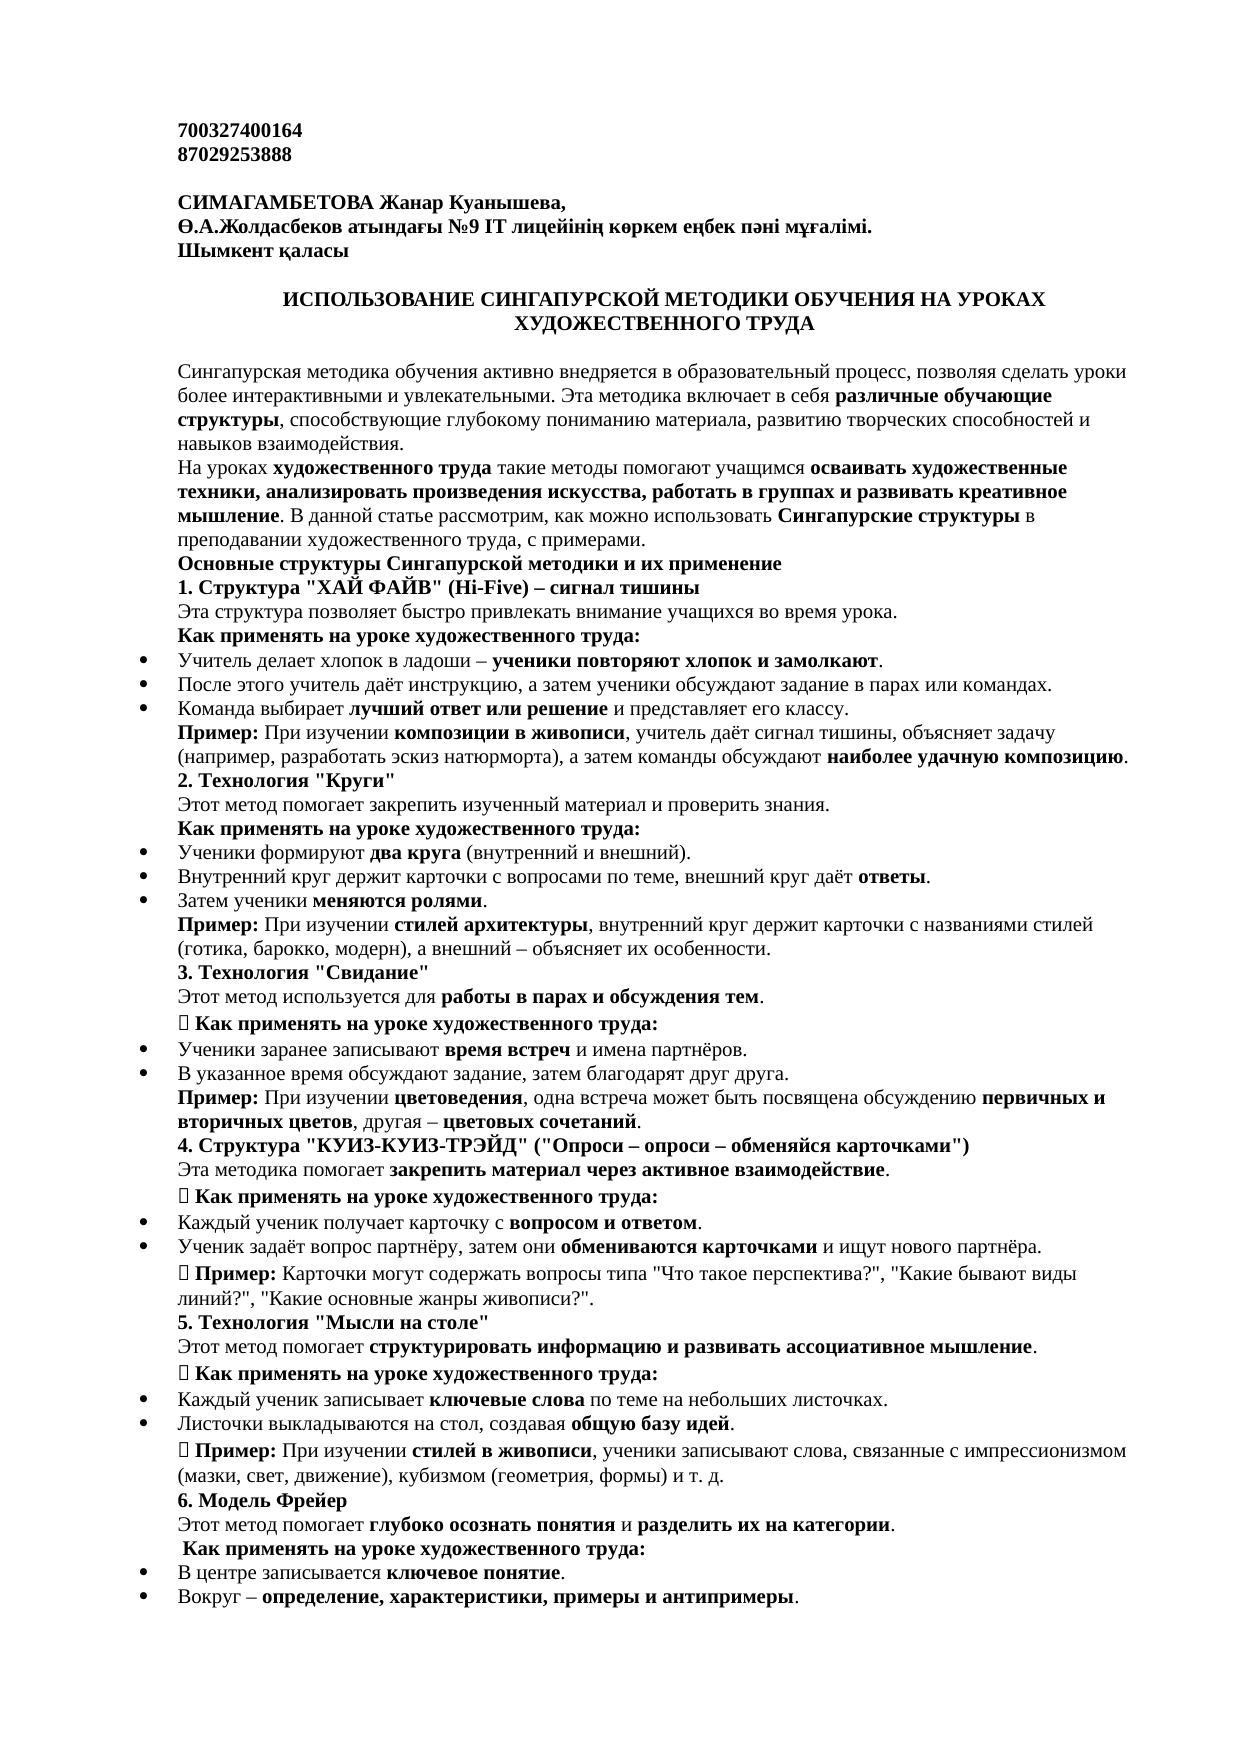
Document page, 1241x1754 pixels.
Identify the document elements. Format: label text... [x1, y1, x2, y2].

list Каждый ученик записывает ключевые слова по теме на небольших листочках. [140, 1387, 1152, 1411]
text На уроках художественного труда такие методы помогают учащимся осваивать художественные техники, анализировать произведения искусства, работать в группах и развивать креативное мышление. В данной статье рассмотрим, как можно использовать Сингапурские структуры в преподавании художественного труда, с примерами. [177, 455, 1152, 551]
text СИМАГАМБЕТОВА Жанар Куанышева, [177, 190, 1152, 214]
text Этот метод используется для работы в парах и обсуждения тем. [177, 984, 1152, 1008]
list В указанное время обсуждают задание, затем благодарят друг друга. [140, 1061, 1152, 1085]
text Пример: При изучении композиции в живописи, учитель даёт сигнал тишины, объясняет задачу (например, разработать эскиз натюрморта), а затем команды обсуждают наиболее удачную композицию. [177, 720, 1152, 768]
list Ученики формируют два круга (внутренний и внешний). [140, 840, 1152, 864]
list Каждый ученик получает карточку с вопросом и ответом. [140, 1210, 1152, 1234]
text 700327400164 [177, 118, 1152, 142]
text ИСПОЛЬЗОВАНИЕ СИНГАПУРСКОЙ МЕТОДИКИ ОБУЧЕНИЯ НА УРОКАХ ХУДОЖЕСТВЕННОГО ТРУДА [177, 287, 1152, 335]
text 🔹 Как применять на уроке художественного труда: [177, 1181, 1152, 1210]
text 🔹 Как применять на уроке художественного труда: [177, 1008, 1152, 1037]
text Этот метод помогает закрепить изученный материал и проверить знания. [177, 792, 1152, 816]
text 2. Технология "Круги" [177, 768, 1152, 792]
text 📌 Пример: Карточки могут содержать вопросы типа "Что такое перспектива?", "Какие бывают виды линий?", "Какие основные жанры живописи?". [177, 1258, 1152, 1310]
text 5. Технология "Мысли на столе" [177, 1310, 1152, 1334]
text Эта структура позволяет быстро привлекать внимание учащихся во время урока. [177, 599, 1152, 623]
list Затем ученики меняются ролями. [140, 888, 1152, 912]
text 📌 Пример: При изучении стилей в живописи, ученики записывают слова, связанные с импрессионизмом (мазки, свет, движение), кубизмом (геометрия, формы) и т. д. [177, 1435, 1152, 1487]
text 1. Структура "ХАЙ ФАЙВ" (Hi-Five) – сигнал тишины [177, 575, 1152, 599]
text Эта методика помогает закрепить материал через активное взаимодействие. [177, 1157, 1152, 1181]
text Этот метод помогает глубоко осознать понятия и разделить их на категории. [177, 1512, 1152, 1536]
text Как применять на уроке художественного труда: [177, 623, 1152, 647]
list После этого учитель даёт инструкцию, а затем ученики обсуждают задание в парах или командах. [140, 672, 1152, 696]
text Пример: При изучении цветоведения, одна встреча может быть посвящена обсуждению первичных и вторичных цветов, другая – цветовых сочетаний. [177, 1085, 1152, 1133]
text Сингапурская методика обучения активно внедряется в образовательный процесс, позволяя сделать уроки более интерактивными и увлекательными. Эта методика включает в себя различные обучающие структуры, способствующие глубокому пониманию материала, развитию творческих способностей и навыков взаимодействия. [177, 359, 1152, 455]
text 6. Модель Фрейер [177, 1487, 1152, 1512]
list Ученик задаёт вопрос партнёру, затем они обмениваются карточками и ищут нового партнёра. [140, 1234, 1152, 1258]
text Пример: При изучении стилей архитектуры, внутренний круг держит карточки с названиями стилей (готика, барокко, модерн), а внешний – объясняет их особенности. [177, 912, 1152, 960]
list Команда выбирает лучший ответ или решение и представляет его классу. [140, 696, 1152, 720]
list Вокруг – определение, характеристики, примеры и антипримеры. [140, 1584, 1152, 1608]
list Внутренний круг держит карточки с вопросами по теме, внешний круг даёт ответы. [140, 864, 1152, 888]
text 3. Технология "Свидание" [177, 960, 1152, 984]
text Шымкент қаласы [177, 238, 1152, 262]
list В центре записывается ключевое понятие. [140, 1560, 1152, 1584]
text Основные структуры Сингапурской методики и их применение [177, 551, 1152, 575]
text 🔹 Как применять на уроке художественного труда: [177, 1358, 1152, 1387]
text Как применять на уроке художественного труда: [177, 816, 1152, 840]
list Листочки выкладываются на стол, создавая общую базу идей. [140, 1411, 1152, 1435]
text 4. Структура "КУИЗ-КУИЗ-ТРЭЙД" ("Опроси – опроси – обменяйся карточками") [177, 1133, 1152, 1157]
text Этот метод помогает структурировать информацию и развивать ассоциативное мышление. [177, 1334, 1152, 1358]
list Учитель делает хлопок в ладоши – ученики повторяют хлопок и замолкают. [140, 647, 1152, 672]
text Ө.А.Жолдасбеков атындағы №9 IT лицейінің көркем еңбек пәні мұғалімі. [177, 214, 1152, 238]
text Как применять на уроке художественного труда: [177, 1536, 1152, 1560]
text 87029253888 [177, 142, 1152, 166]
list Ученики заранее записывают время встреч и имена партнёров. [140, 1037, 1152, 1061]
